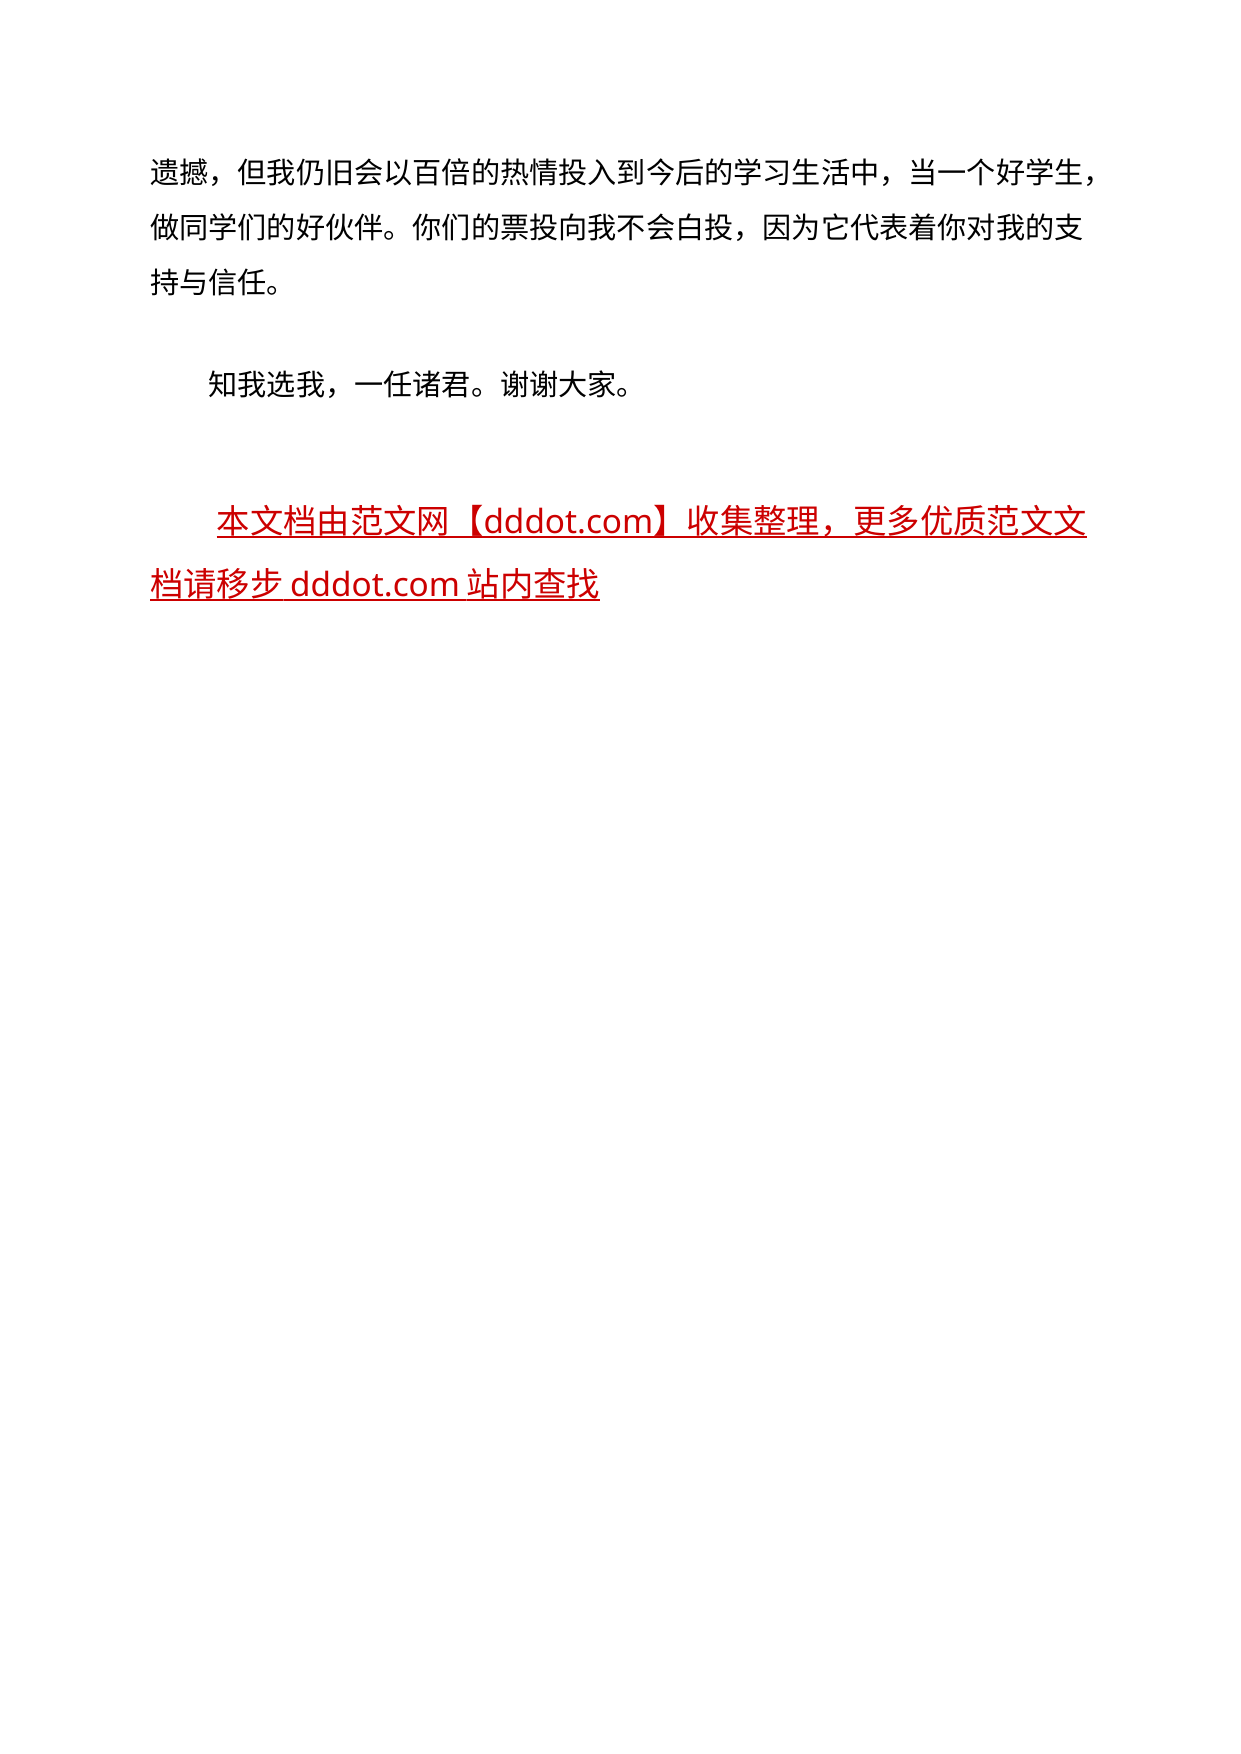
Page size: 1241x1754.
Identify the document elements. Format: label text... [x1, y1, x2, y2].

text 知我选我，一任诸君。谢谢大家。 [150, 362, 1090, 404]
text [150, 150, 1090, 302]
text 本文档由范文网【dddot.com】收集整理，更多优质范文文档请移步dddot.com站内查找 [150, 494, 1090, 606]
